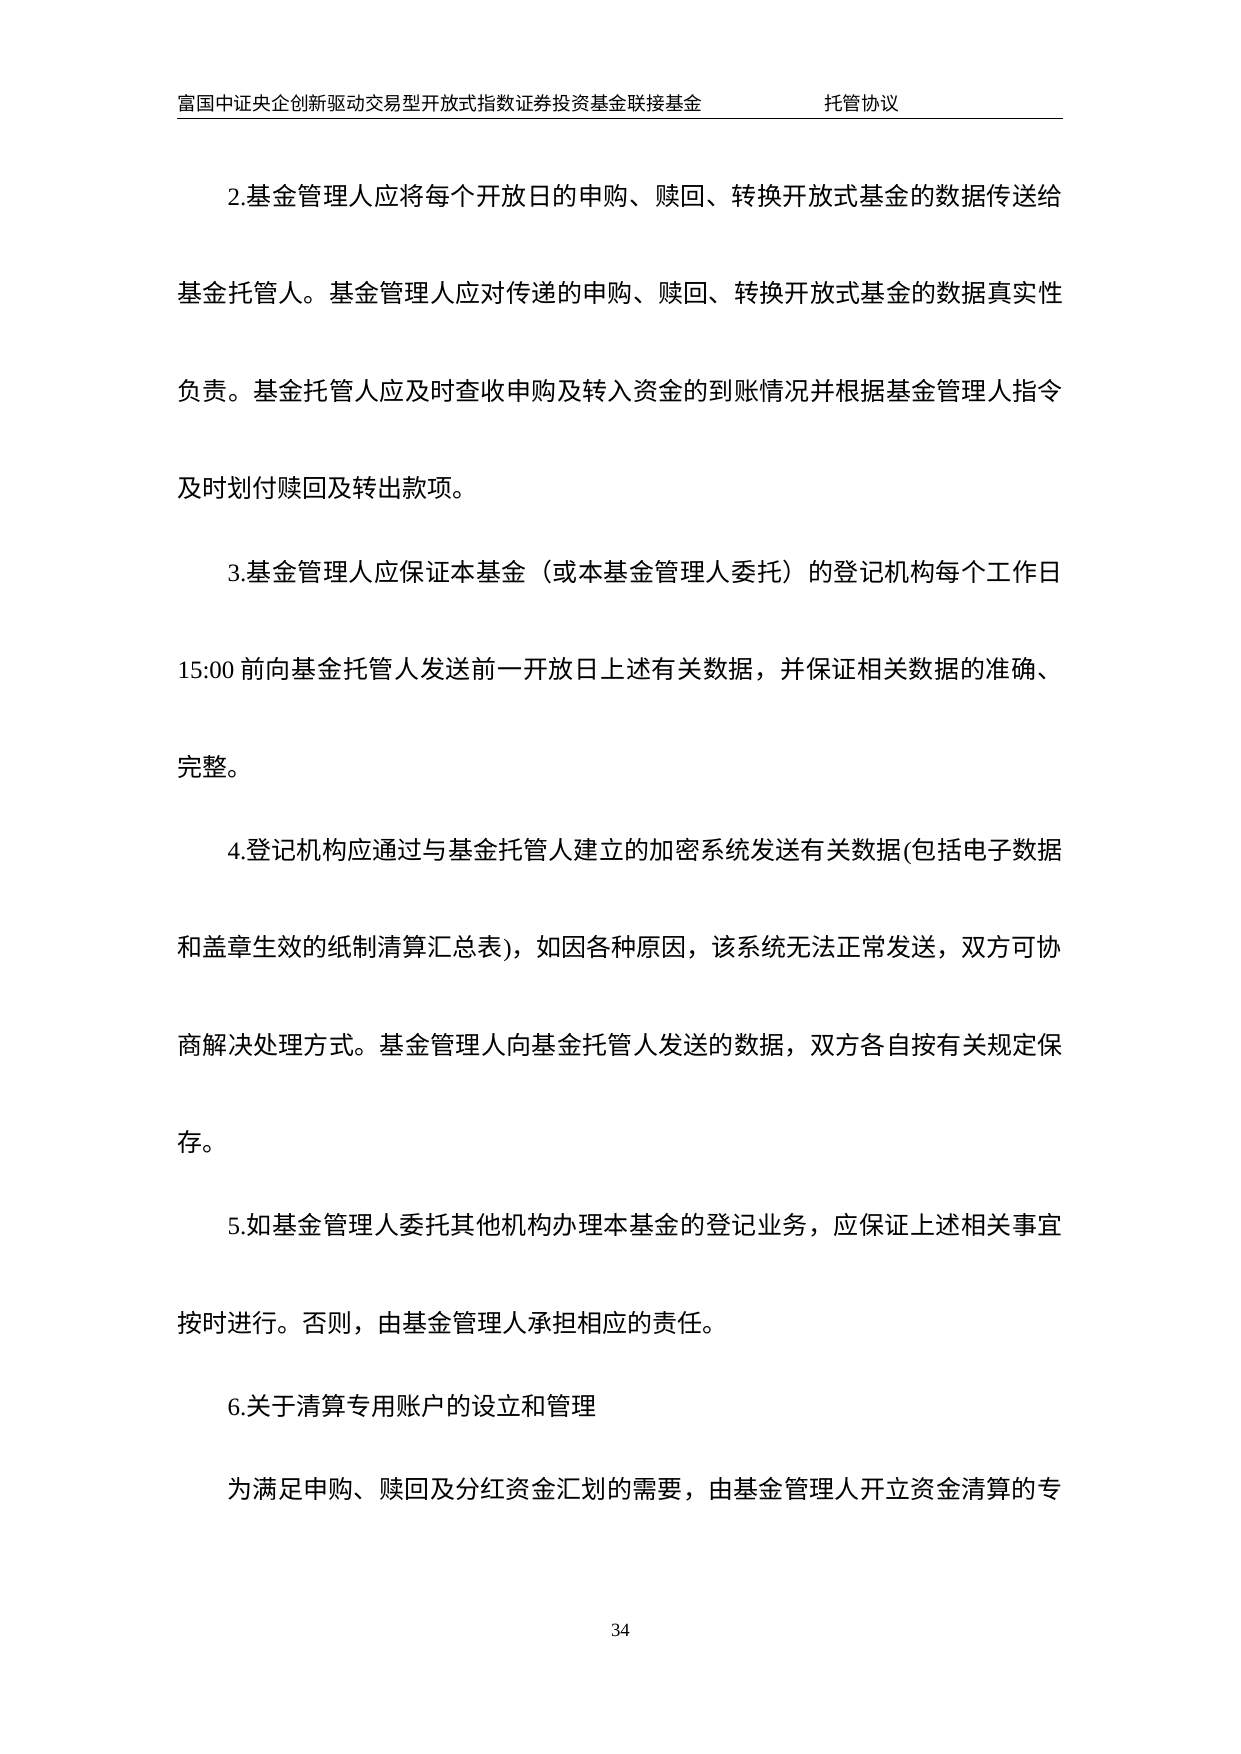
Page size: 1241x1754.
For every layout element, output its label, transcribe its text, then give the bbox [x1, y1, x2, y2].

text 3.基金管理人应保证本基金（或本基金管理人委托）的登记机构每个工作日15:00前向基金托管人发送前一开放日上述有关数据，并保证相关数据的准确、完整。 [177, 538, 1063, 798]
text 5.如基金管理人委托其他机构办理本基金的登记业务，应保证上述相关事宜按时进行。否则，由基金管理人承担相应的责任。 [177, 1191, 1063, 1354]
text 6.关于清算专用账户的设立和管理 [177, 1372, 1063, 1437]
text 4.登记机构应通过与基金托管人建立的加密系统发送有关数据(包括电子数据和盖章生效的纸制清算汇总表)，如因各种原因，该系统无法正常发送，双方可协商解决处理方式。基金管理人向基金托管人发送的数据，双方各自按有关规定保存。 [177, 816, 1063, 1173]
text 2.基金管理人应将每个开放日的申购、赎回、转换开放式基金的数据传送给基金托管人。基金管理人应对传递的申购、赎回、转换开放式基金的数据真实性负责。基金托管人应及时查收申购及转入资金的到账情况并根据基金管理人指令及时划付赎回及转出款项。 [177, 162, 1063, 519]
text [177, 1455, 1063, 1520]
